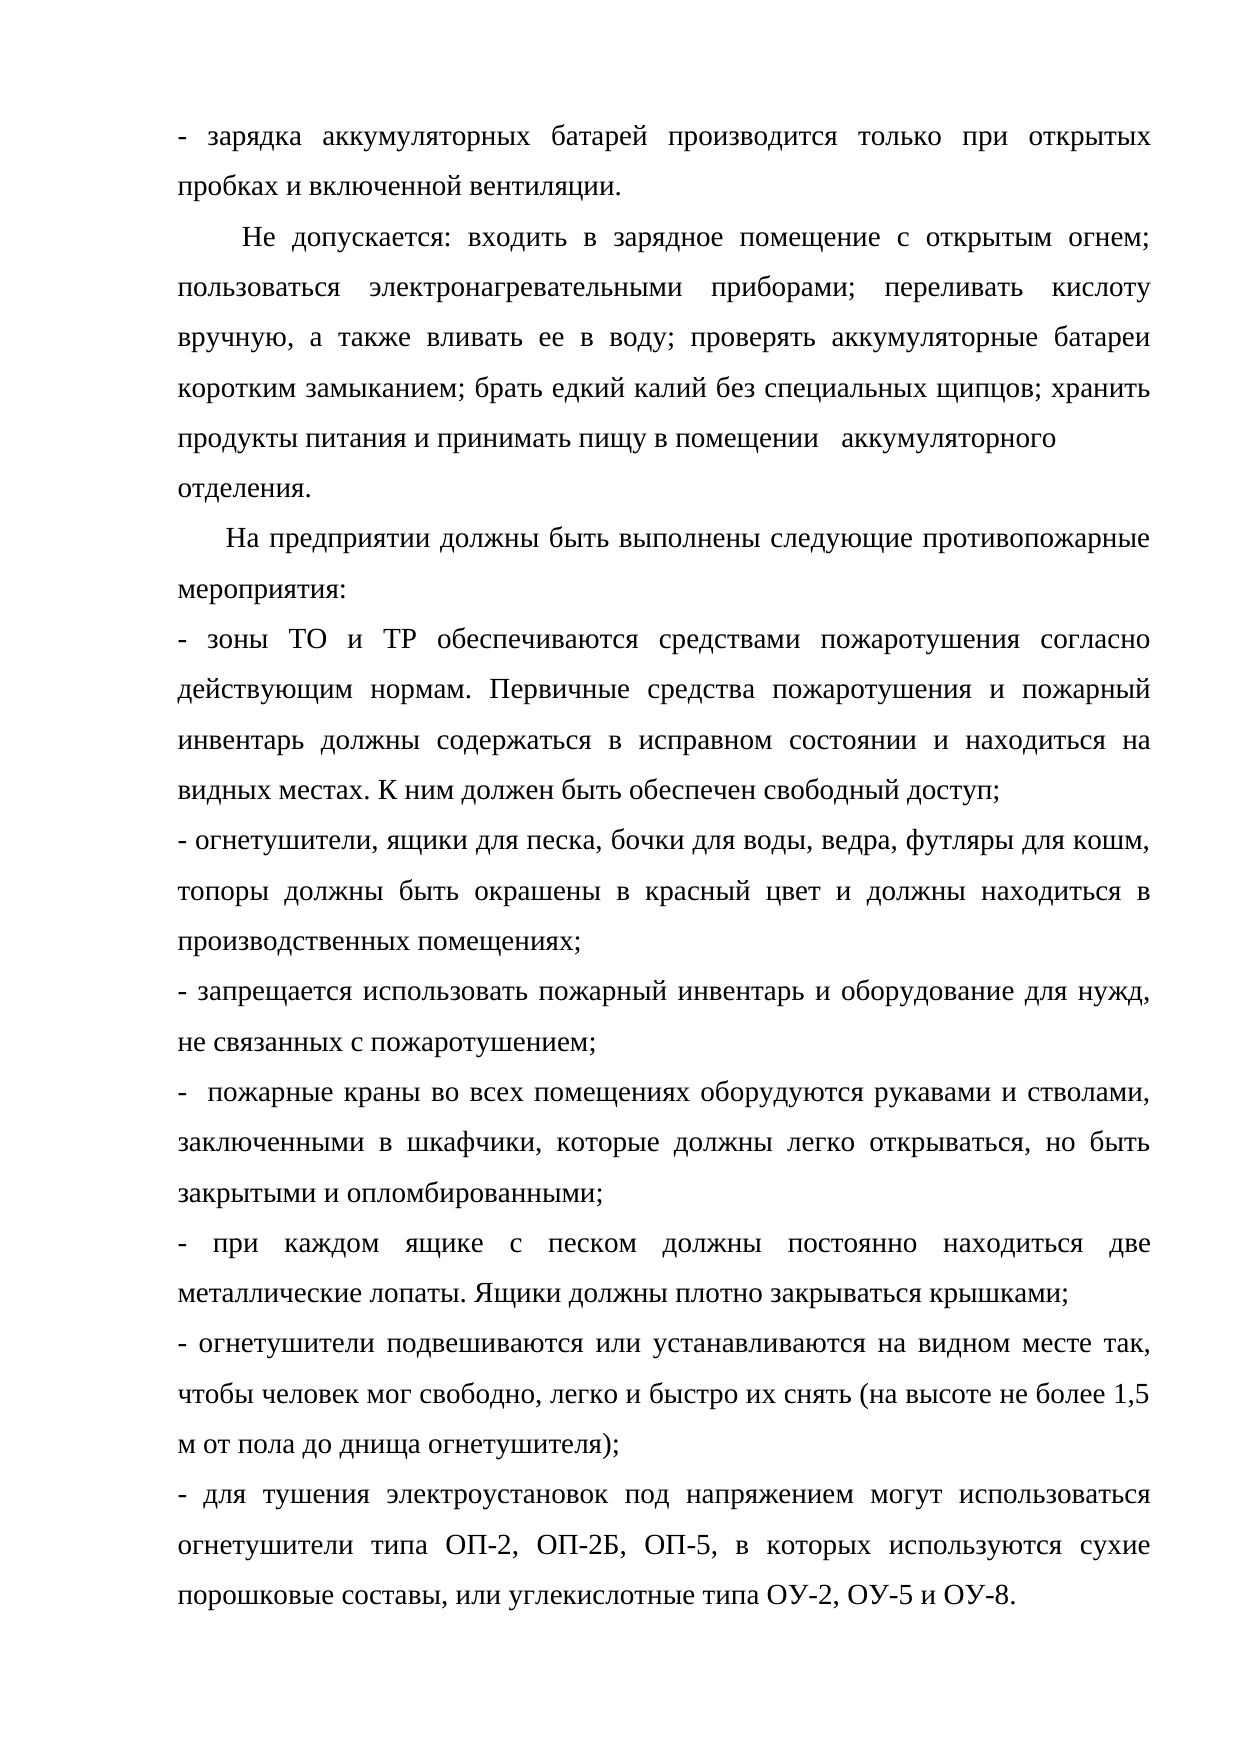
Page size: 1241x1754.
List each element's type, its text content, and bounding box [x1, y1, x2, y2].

text Не допускается: входить в зарядное помещение с открытым огнем; пользоваться электронагревательными приборами; переливать кислоту вручную, а также вливать ее в воду; проверять аккумуляторные батареи коротким замыканием; брать едкий калий без специальных щипцов; хранить продукты питания и принимать пищу в помещении аккумуляторного отделения. [177, 219, 1152, 504]
text - зоны ТО и ТР обеспечиваются средствами пожаротушения согласно действующим нормам. Первичные средства пожаротушения и пожарный инвентарь должны содержаться в исправном состоянии и находиться на видных местах. К ним должен быть обеспечен свободный доступ; [177, 621, 1152, 806]
text - запрещается использовать пожарный инвентарь и оборудование для нужд, не связанных с пожаротушением; [177, 973, 1152, 1057]
text - огнетушители подвешиваются или устанавливаются на видном месте так, чтобы человек мог свободно, легко и быстро их снять (на высоте не более 1,5 м от пола до днища огнетушителя); [177, 1326, 1152, 1460]
text - при каждом ящике с песком должны постоянно находиться две металлические лопаты. Ящики должны плотно закрываться крышками; [177, 1225, 1152, 1309]
text - зарядка аккумуляторных батарей производится только при открытых пробках и включенной вентиляции. [177, 118, 1152, 202]
text - для тушения электроустановок под напряжением могут использоваться огнетушители типа ОП-2, ОП-2Б, ОП-5, в которых используются сухие порошковые составы, или углекислотные типа ОУ-2, ОУ-5 и ОУ-8. [177, 1477, 1152, 1611]
text На предприятии должны быть выполнены следующие противопожарные мероприятия: [177, 521, 1152, 604]
text - огнетушители, ящики для песка, бочки для воды, ведра, футляры для кошм, топоры должны быть окрашены в красный цвет и должны находиться в производственных помещениях; [177, 822, 1152, 957]
text - пожарные краны во всех помещениях оборудуются рукавами и стволами, заключенными в шкафчики, которые должны легко открываться, но быть закрытыми и опломбированными; [177, 1074, 1152, 1208]
